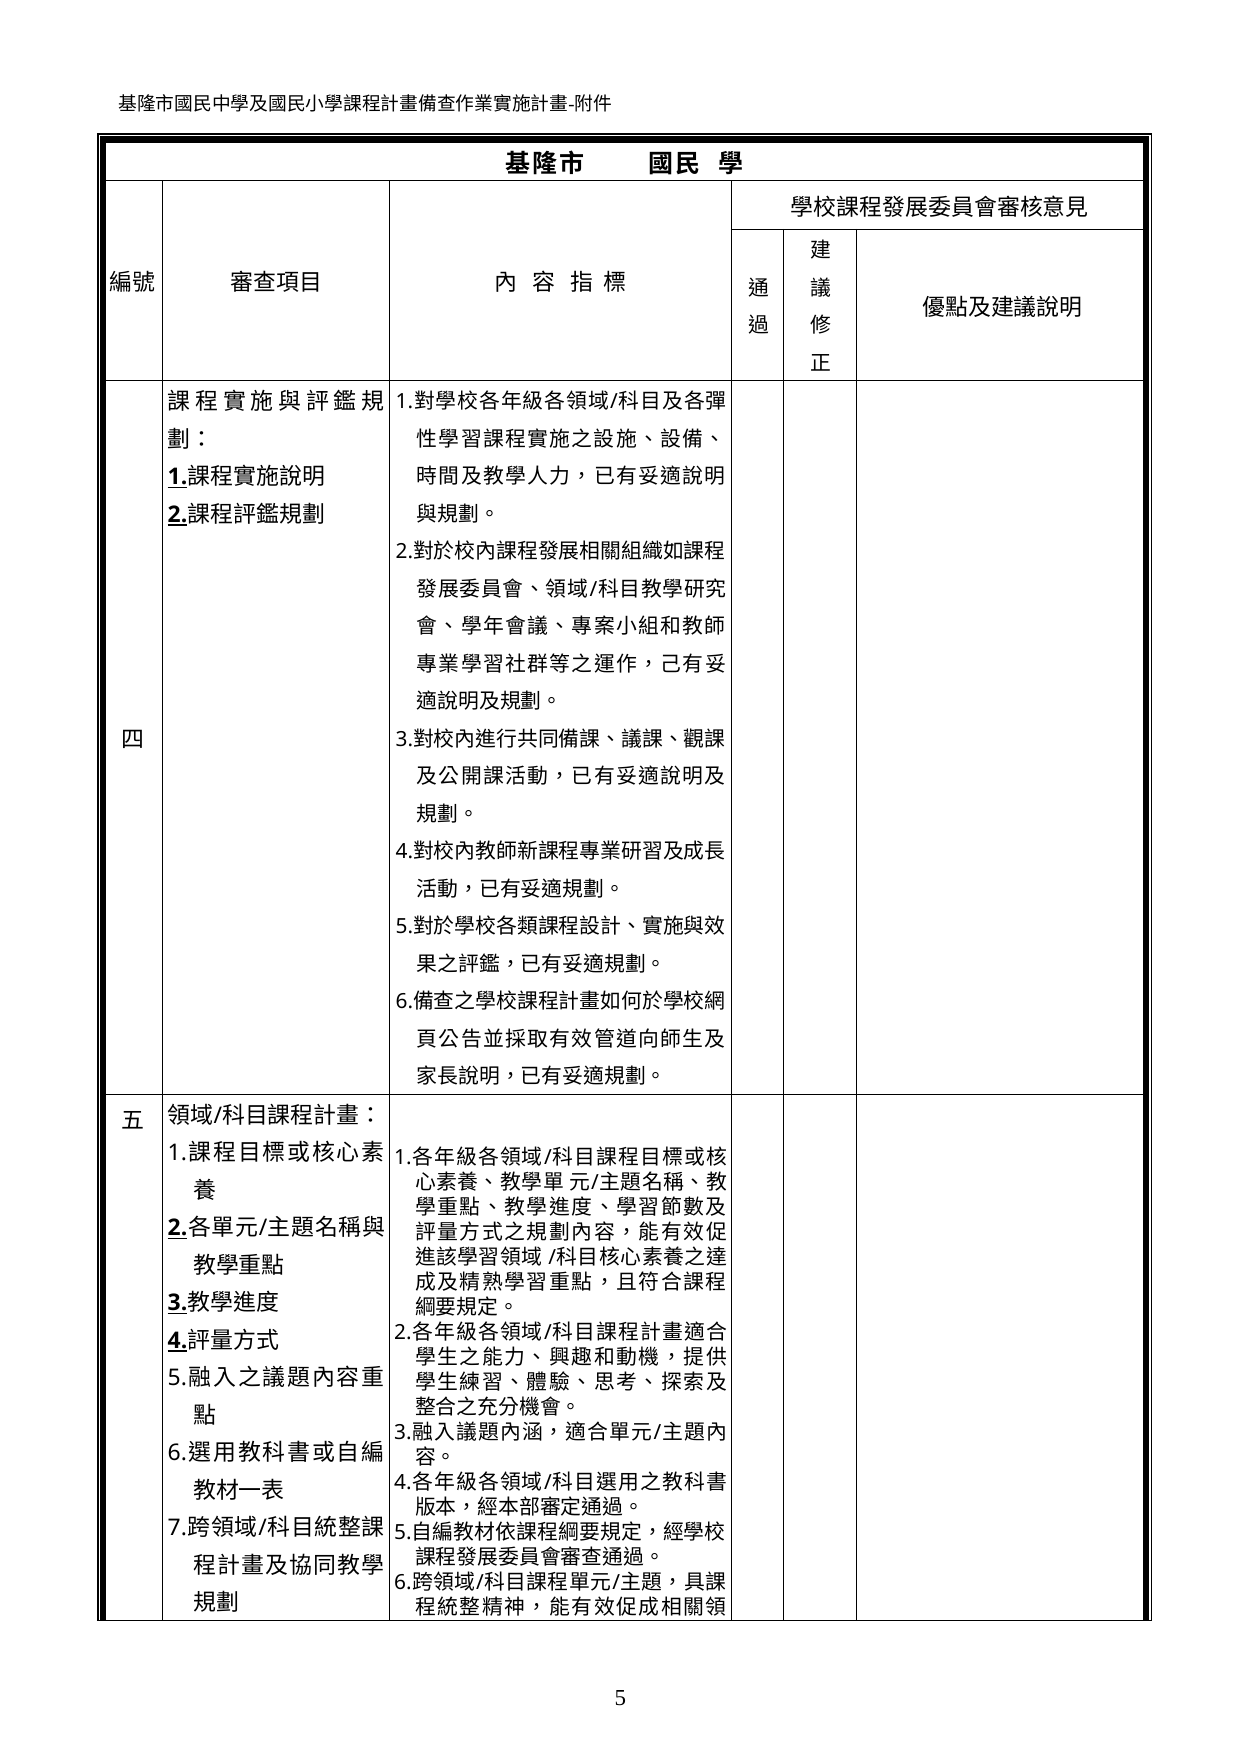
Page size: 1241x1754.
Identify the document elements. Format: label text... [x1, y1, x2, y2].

table_cell [784, 381, 856, 1093]
table_cell 編號 [106, 181, 162, 380]
table_cell 學校課程發展委員會審核意見 [732, 181, 1143, 229]
table_cell [857, 1095, 1143, 1619]
table_cell [732, 381, 783, 1093]
table_cell 四 [106, 381, 162, 1093]
table_cell 1.對學校各年級各領域/科目及各彈性學習課程實施之設施、設備、時間及教學人力，已有妥適說明與規劃。 2.對於校內課程發展相關組織如課程發展委員會、領域/科目教學研究會、學年會議、專案小組和教師專業學習社群等之運作，己有妥適說明及規劃。 3.對校內進行共同備課、議課、觀課及公開課活動，已有妥適說明及規劃。 4.對校內教師新課程專業研習及成長活動，已有妥適規劃。 5.對於學校各類課程設計、實施與效果之評鑑，已有妥適規劃。 6.備查之學校課程計畫如何於學校網頁公告並採取有效管道向師生及家長說明，已有妥適規劃。 [390, 381, 731, 1093]
table_cell [857, 381, 1143, 1093]
table_cell 內 容 指 標 [390, 181, 731, 380]
table_cell [784, 1095, 856, 1619]
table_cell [163, 1095, 389, 1619]
table_cell 課程實施與評鑑規劃： 1.課程實施說明 2.課程評鑑規劃 [163, 381, 389, 1093]
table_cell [390, 1095, 731, 1619]
table_cell 審查項目 [163, 181, 389, 380]
table_cell 五 [106, 1095, 162, 1619]
table_cell 通過 [732, 230, 783, 380]
table_cell 建議修正 [784, 230, 856, 380]
table_cell 優點及建議說明 [857, 230, 1143, 380]
table_cell [732, 1095, 783, 1619]
table_header 基隆市 國民 學 [106, 143, 1143, 180]
